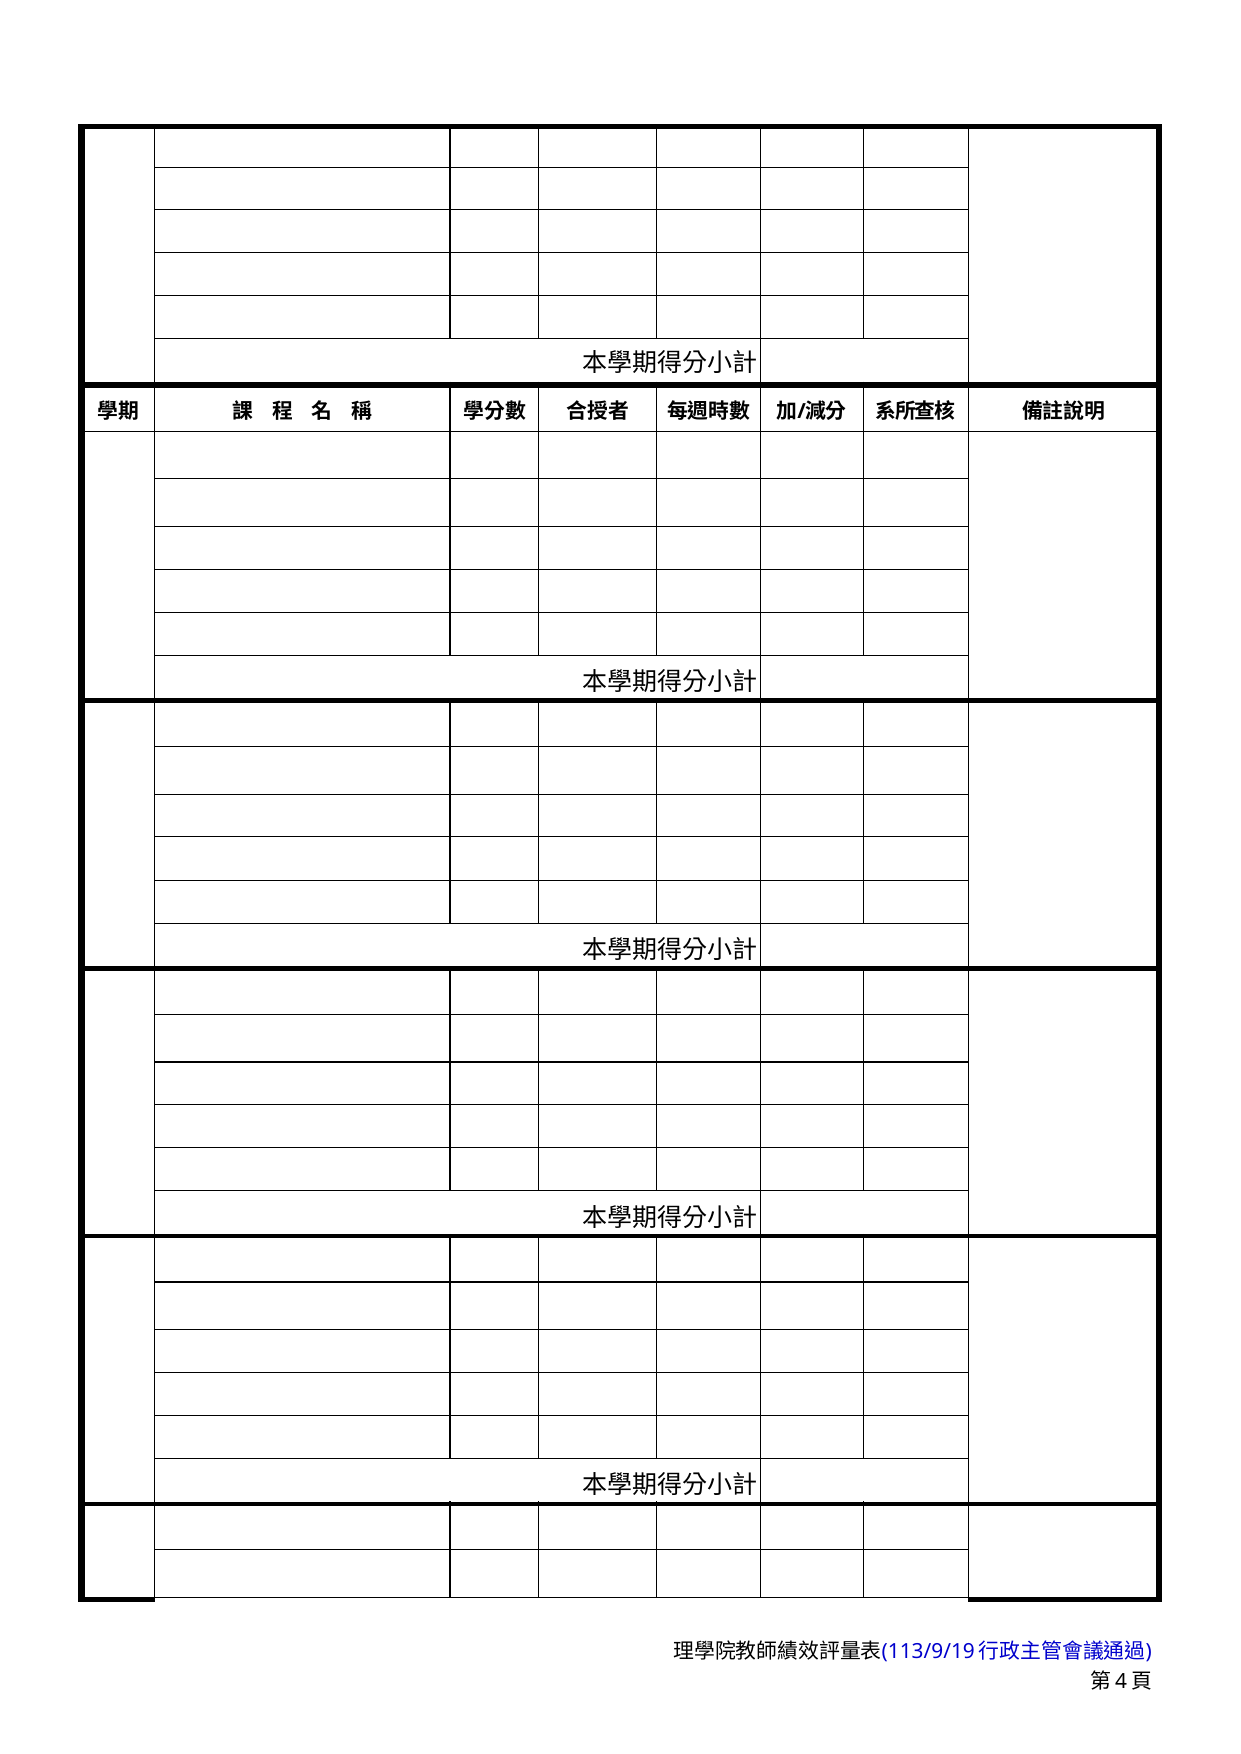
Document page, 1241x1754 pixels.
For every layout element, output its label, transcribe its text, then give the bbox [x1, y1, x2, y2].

table_cell [539, 479, 656, 526]
table_cell 本學期得分小計 [155, 1459, 760, 1501]
table_cell [761, 795, 863, 836]
table_cell [864, 1238, 968, 1281]
table_cell [864, 971, 968, 1014]
table_cell [657, 747, 760, 794]
table_cell [969, 1506, 1156, 1597]
table_cell [864, 747, 968, 794]
table_cell [155, 1550, 449, 1597]
table_cell [539, 570, 656, 612]
table_cell [761, 210, 863, 252]
table_cell [761, 924, 968, 966]
table_cell [864, 1373, 968, 1415]
table_cell [155, 570, 449, 612]
table_cell [539, 1550, 656, 1597]
table_cell [155, 1330, 449, 1372]
table_cell [155, 1416, 449, 1458]
table_cell [969, 703, 1156, 966]
table_cell [451, 432, 538, 478]
table_cell [451, 837, 538, 879]
table_cell [864, 837, 968, 879]
table_cell [761, 703, 863, 746]
table_cell [864, 613, 968, 655]
table_cell [864, 881, 968, 923]
table_cell [761, 129, 863, 167]
table_cell [761, 479, 863, 526]
table_cell 課 程 名 稱 [155, 388, 449, 431]
table_cell [539, 703, 656, 746]
table_cell [451, 703, 538, 746]
table_cell [657, 971, 760, 1014]
table_cell [539, 432, 656, 478]
table_cell [451, 210, 538, 252]
table_cell [155, 795, 449, 836]
table_cell [657, 253, 760, 295]
table_cell [657, 1015, 760, 1061]
table_cell [864, 1063, 968, 1104]
table_cell [539, 1506, 656, 1549]
table_cell [761, 432, 863, 478]
table_cell [155, 296, 449, 338]
table_cell [657, 1063, 760, 1104]
table_cell [155, 1283, 449, 1329]
table_cell [155, 613, 449, 655]
table_cell [761, 296, 863, 338]
table_cell [761, 1330, 863, 1372]
table_cell [155, 479, 449, 526]
table_cell [864, 1416, 968, 1458]
table_cell [657, 1506, 760, 1549]
table_cell [657, 129, 760, 167]
table_cell [85, 703, 154, 966]
table_cell [864, 703, 968, 746]
table_cell [969, 971, 1156, 1234]
table_cell [761, 881, 863, 923]
table_cell [451, 971, 538, 1014]
table_cell [969, 129, 1156, 382]
table_cell [969, 432, 1156, 698]
table_cell [539, 1015, 656, 1061]
table_cell [657, 527, 760, 568]
table_cell [539, 1148, 656, 1190]
table_cell [451, 129, 538, 167]
table_cell [539, 747, 656, 794]
table_cell [761, 613, 863, 655]
table_cell 每週時數 [657, 388, 760, 431]
table_cell [451, 1506, 538, 1549]
table_cell [657, 1283, 760, 1329]
table_cell [539, 129, 656, 167]
table_cell 加/減分 [761, 388, 863, 431]
table_cell [657, 881, 760, 923]
table_cell [761, 570, 863, 612]
table_cell [155, 210, 449, 252]
table_cell [761, 1191, 968, 1234]
table_cell [657, 570, 760, 612]
table_cell [451, 1373, 538, 1415]
table_cell [451, 1238, 538, 1281]
table_cell [657, 210, 760, 252]
table_cell [155, 129, 449, 167]
table_cell 合授者 [539, 388, 656, 431]
table_cell [864, 527, 968, 568]
table_cell [451, 1105, 538, 1147]
table_cell [155, 703, 449, 746]
table_cell [155, 881, 449, 923]
table_cell [85, 129, 154, 382]
table_cell [761, 1506, 863, 1549]
table_cell [761, 527, 863, 568]
table_cell 備註說明 [969, 388, 1156, 431]
table_cell [864, 129, 968, 167]
table_cell [451, 747, 538, 794]
table_cell [539, 168, 656, 209]
table_cell [761, 1373, 863, 1415]
table_cell [657, 1148, 760, 1190]
table_cell [657, 479, 760, 526]
table_cell [155, 527, 449, 568]
table_cell [539, 1416, 656, 1458]
table_cell [451, 1283, 538, 1329]
table_cell [864, 1015, 968, 1061]
table_cell [155, 1238, 449, 1281]
table_cell 本學期得分小計 [155, 924, 760, 966]
table_cell [761, 253, 863, 295]
table_cell [451, 168, 538, 209]
table_cell [761, 1105, 863, 1147]
table_cell 本學期得分小計 [155, 339, 760, 382]
table_cell [155, 168, 449, 209]
table_cell [539, 296, 656, 338]
table_cell [539, 1238, 656, 1281]
table_cell 本學期得分小計 [155, 656, 760, 698]
table_cell [539, 1105, 656, 1147]
table_cell [761, 1459, 968, 1501]
table_cell [539, 1330, 656, 1372]
table_cell [761, 1015, 863, 1061]
table_cell [85, 1506, 154, 1597]
table_cell [539, 795, 656, 836]
table_cell [864, 1506, 968, 1549]
table_cell [657, 1238, 760, 1281]
table_cell [761, 656, 968, 698]
table_cell [761, 1550, 863, 1597]
table_cell [657, 837, 760, 879]
table_cell [155, 837, 449, 879]
table_cell [451, 296, 538, 338]
table_cell [451, 570, 538, 612]
table_cell [657, 613, 760, 655]
table_cell [155, 1148, 449, 1190]
table_cell [864, 1550, 968, 1597]
table_cell [657, 703, 760, 746]
table_cell [451, 479, 538, 526]
table_cell [451, 1550, 538, 1597]
table_cell [155, 1015, 449, 1061]
table_cell 本學期得分小計 [155, 1191, 760, 1234]
table_cell [539, 881, 656, 923]
table_cell [864, 296, 968, 338]
table_cell [451, 613, 538, 655]
table_cell [85, 971, 154, 1234]
table_cell [451, 1063, 538, 1104]
table_cell 學期 [85, 388, 154, 431]
table_cell [539, 837, 656, 879]
table_cell [451, 1330, 538, 1372]
table_cell [657, 1330, 760, 1372]
table_cell [657, 1416, 760, 1458]
table_cell [451, 253, 538, 295]
table_cell [539, 971, 656, 1014]
table_cell [451, 881, 538, 923]
table_cell [761, 339, 968, 382]
table_cell [451, 1416, 538, 1458]
table_cell [864, 432, 968, 478]
table_cell [657, 1550, 760, 1597]
table_cell [155, 971, 449, 1014]
table_cell [761, 1063, 863, 1104]
table_cell [761, 1416, 863, 1458]
table_cell [155, 1063, 449, 1104]
table_cell [155, 432, 449, 478]
table_cell [155, 1105, 449, 1147]
table_cell [539, 210, 656, 252]
table_cell [155, 253, 449, 295]
table_cell [539, 1063, 656, 1104]
table_cell [864, 1283, 968, 1329]
table_cell [451, 527, 538, 568]
table_cell [657, 296, 760, 338]
table_cell [761, 971, 863, 1014]
table_cell [657, 795, 760, 836]
table_cell [864, 1330, 968, 1372]
table_cell [761, 1283, 863, 1329]
table_cell [155, 1506, 449, 1549]
table_cell [451, 1015, 538, 1061]
table_cell [451, 1148, 538, 1190]
table_cell [864, 1148, 968, 1190]
table_cell [539, 613, 656, 655]
table_cell [657, 432, 760, 478]
table_cell [864, 795, 968, 836]
table_cell [657, 168, 760, 209]
table_cell [539, 253, 656, 295]
table_cell [761, 747, 863, 794]
table_cell [864, 253, 968, 295]
table_cell [539, 1373, 656, 1415]
table_cell 系所查核 [864, 388, 968, 431]
table_cell [969, 1238, 1156, 1501]
table_cell [864, 479, 968, 526]
table_cell [657, 1105, 760, 1147]
table_cell [657, 1373, 760, 1415]
table_cell [864, 1105, 968, 1147]
table_cell 學分數 [451, 388, 538, 431]
table_cell [761, 168, 863, 209]
table_cell [539, 527, 656, 568]
table_cell [761, 837, 863, 879]
table_cell [761, 1148, 863, 1190]
table_cell [864, 210, 968, 252]
table_cell [85, 1238, 154, 1501]
table_cell [155, 747, 449, 794]
table_cell [539, 1283, 656, 1329]
table_cell [85, 432, 154, 698]
table_cell [155, 1373, 449, 1415]
table_cell [451, 795, 538, 836]
table_cell [761, 1238, 863, 1281]
table_cell [864, 168, 968, 209]
table_cell [864, 570, 968, 612]
